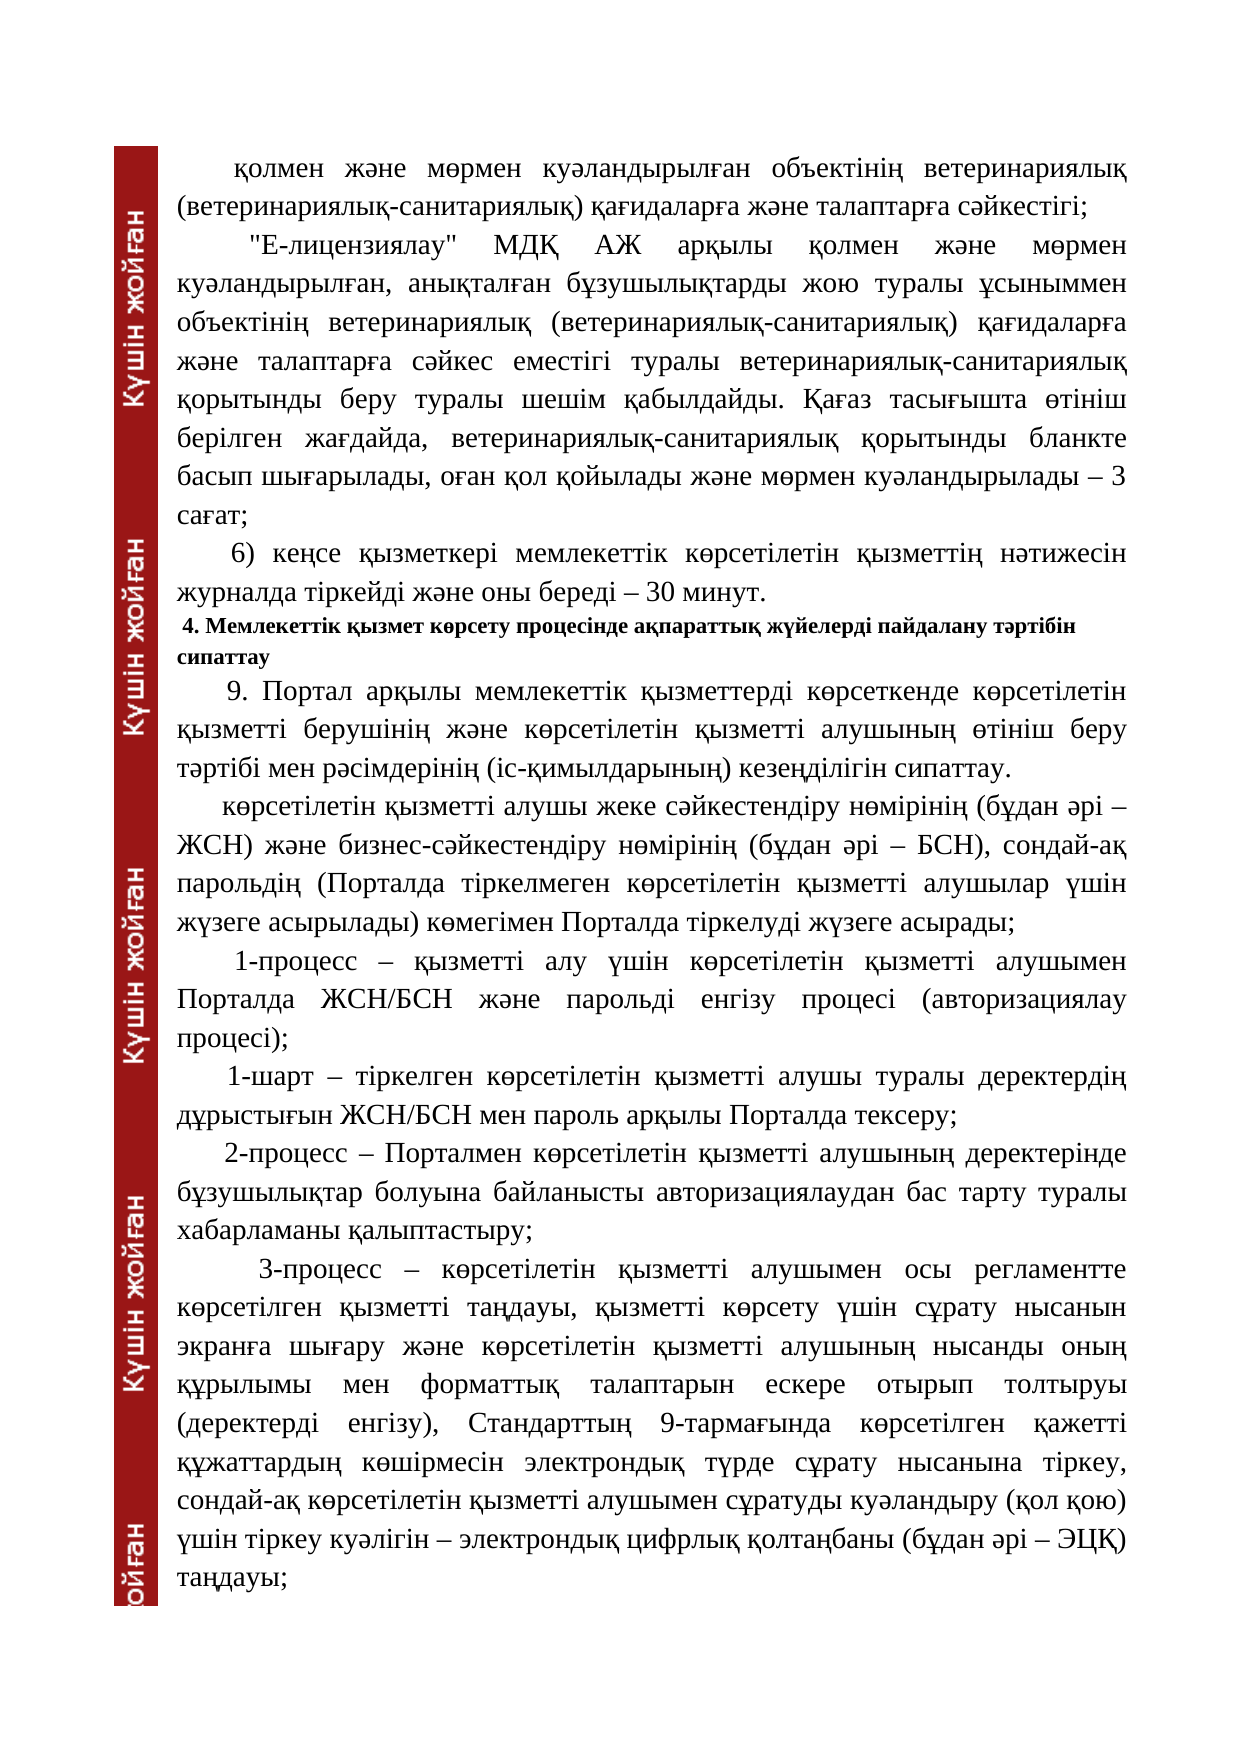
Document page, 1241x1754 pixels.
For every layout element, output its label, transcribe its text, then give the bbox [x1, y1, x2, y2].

picture [114, 146, 158, 150]
text 9. Портал арқылы мемлекеттік қызметтерді көрсеткенде көрсетілетін қызметті берушінің және көрсетілетін қызметті алушының өтініш беру тәртібі мен рәсімдерінің (іс-қимылдарының) кезеңділігін сипаттау. [112, 673, 1128, 783]
picture [114, 1130, 158, 1135]
picture [114, 530, 158, 535]
text 1-шарт – тіркелген көрсетілетін қызметті алушы туралы деректердің дұрыстығын ЖСН/БСН мен пароль арқылы Порталда тексеру; [112, 1058, 1128, 1130]
text 4. Мемлекеттік қызмет көрсету процесінде ақпараттық жүйелерді пайдалану тәртібін сипаттау [112, 612, 1128, 669]
picture [114, 938, 158, 943]
picture [114, 783, 158, 788]
picture [114, 1246, 158, 1251]
text көрсетілетін қызметті алушы жеке сәйкестендіру нөмірінің (бұдан әрі – ЖСН) және бизнес-сәйкестендiру нөмiрiнің (бұдан әрі – БСН), сондай-ақ парольдің (Порталда тiркелмеген көрсетілетін қызметті алушылар үшiн жүзеге асырылады) көмегімен Порталда тiркелуді жүзеге асырады; [112, 788, 1128, 938]
picture [114, 1593, 158, 1606]
text 2-процесс – Порталмен көрсетілетін қызметті алушының деректерiнде бұзушылықтар болуына байланысты авторизациялаудан бас тарту туралы хабарламаны қалыптастыру; [112, 1135, 1128, 1246]
text "Е-лицензиялау" МДҚ АЖ арқылы қолмен және мөрмен куәландырылған, анықталған бұзушылықтарды жою туралы ұсыныммен объектінің ветеринариялық (ветеринариялық-санитариялық) қағидаларға және талаптарға сәйкес еместігі туралы ветеринариялық-санитариялық қорытынды беру туралы шешім қабылдайды. Қағаз тасығышта өтініш берілген жағдайда, ветеринариялық-санитариялық қорытынды бланкте басып шығарылады, оған қол қойылады және мөрмен куәландырылады – 3 сағат; [112, 227, 1128, 530]
picture [114, 607, 158, 612]
text қолмен және мөрмен куәландырылған объектінің ветеринариялық (ветеринариялық-санитариялық) қағидаларға және талаптарға сәйкестігі; [112, 150, 1128, 222]
picture [114, 222, 158, 227]
text 1-процесс – қызметті алу үшін көрсетілетін қызметті алушымен Порталда ЖСН/БСН және парольді енгізу процесі (авторизациялау процесі); [112, 943, 1128, 1053]
picture [114, 1053, 158, 1058]
text 3-процесс – көрсетілетін қызметті алушымен осы регламентте көрсетілген қызметті таңдауы, қызметті көрсету үшін сұрату нысанын экранға шығару және көрсетілетін қызметті алушының нысанды оның құрылымы мен форматтық талаптарын ескере отырып толтыруы (деректерді енгізу), Стандарттың 9-тармағында көрсетілген қажетті құжаттардың көшірмесін электрондық түрде сұрату нысанына тіркеу, сондай-ақ көрсетілетін қызметті алушымен сұратуды куәландыру (қол қою) үшін тіркеу куәлігін – электрондық цифрлық қолтаңбаны (бұдан әрі – ЭЦҚ) таңдауы; [112, 1251, 1128, 1593]
text 6) кеңсе қызметкері мемлекеттік көрсетілетін қызметтің нәтижесін журналда тіркейді және оны береді – 30 минут. [112, 535, 1128, 607]
picture [114, 669, 158, 673]
